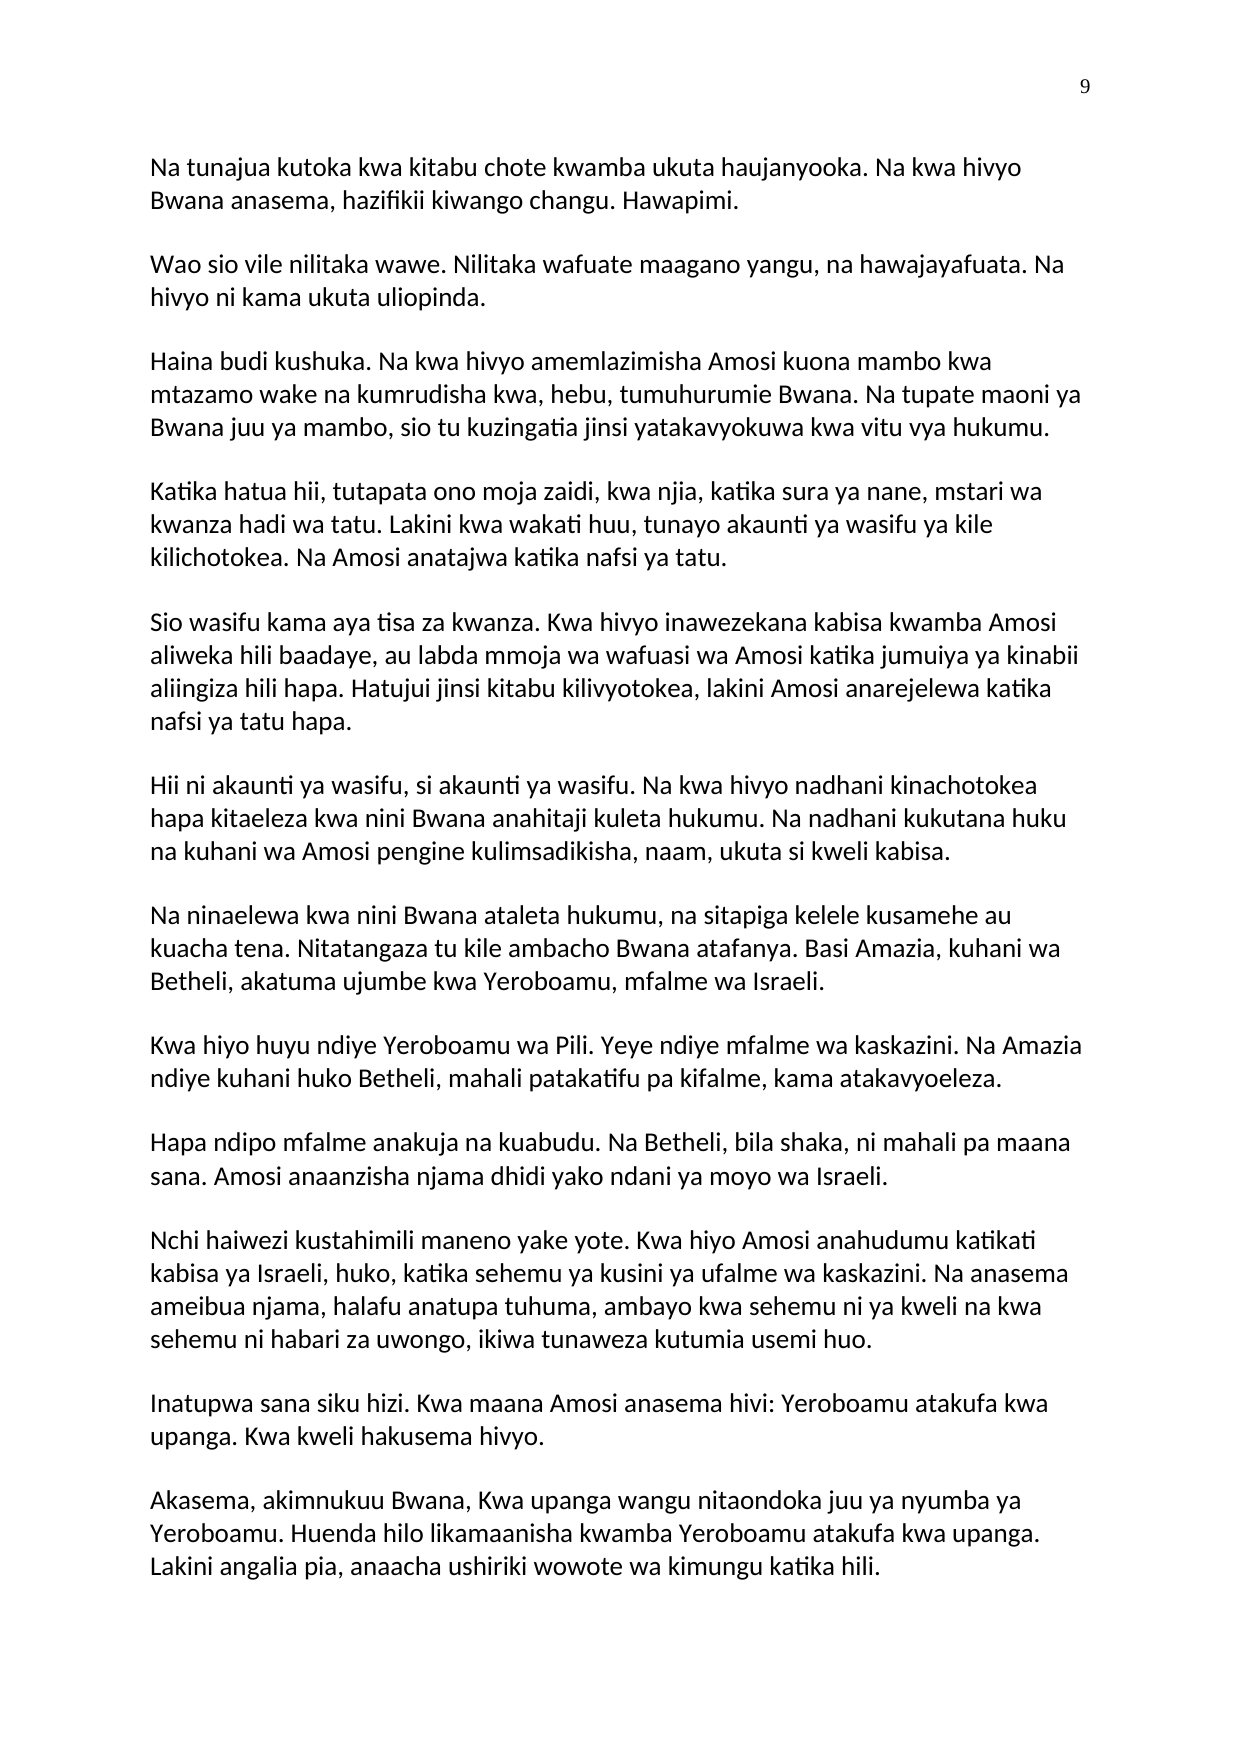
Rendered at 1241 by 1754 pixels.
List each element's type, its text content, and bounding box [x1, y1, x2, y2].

text Na tunajua kutoka kwa kitabu chote kwamba ukuta haujanyooka. Na kwa hivyo Bwana anasema, hazifikii kiwango changu. Hawapimi. [150, 150, 1090, 216]
text Haina budi kushuka. Na kwa hivyo amemlazimisha Amosi kuona mambo kwa mtazamo wake na kumrudisha kwa, hebu, tumuhurumie Bwana. Na tupate maoni ya Bwana juu ya mambo, sio tu kuzingatia jinsi yatakavyokuwa kwa vitu vya hukumu. [150, 344, 1090, 443]
text Katika hatua hii, tutapata ono moja zaidi, kwa njia, katika sura ya nane, mstari wa kwanza hadi wa tatu. Lakini kwa wakati huu, tunayo akaunti ya wasifu ya kile kilichotokea. Na Amosi anatajwa katika nafsi ya tatu. [150, 474, 1090, 574]
text Akasema, akimnukuu Bwana, Kwa upanga wangu nitaondoka juu ya nyumba ya Yeroboamu. Huenda hilo likamaanisha kwamba Yeroboamu atakufa kwa upanga. Lakini angalia pia, anaacha ushiriki wowote wa kimungu katika hili. [150, 1483, 1090, 1582]
text Hii ni akaunti ya wasifu, si akaunti ya wasifu. Na kwa hivyo nadhani kinachotokea hapa kitaeleza kwa nini Bwana anahitaji kuleta hukumu. Na nadhani kukutana huku na kuhani wa Amosi pengine kulimsadikisha, naam, ukuta si kweli kabisa. [150, 768, 1090, 867]
text Hapa ndipo mfalme anakuja na kuabudu. Na Betheli, bila shaka, ni mahali pa maana sana. Amosi anaanzisha njama dhidi yako ndani ya moyo wa Israeli. [150, 1126, 1090, 1192]
text Sio wasifu kama aya tisa za kwanza. Kwa hivyo inawezekana kabisa kwamba Amosi aliweka hili baadaye, au labda mmoja wa wafuasi wa Amosi katika jumuiya ya kinabii aliingiza hili hapa. Hatujui jinsi kitabu kilivyotokea, lakini Amosi anarejelewa katika nafsi ya tatu hapa. [150, 605, 1090, 737]
text Inatupwa sana siku hizi. Kwa maana Amosi anasema hivi: Yeroboamu atakufa kwa upanga. Kwa kweli hakusema hivyo. [150, 1386, 1090, 1452]
text Kwa hiyo huyu ndiye Yeroboamu wa Pili. Yeye ndiye mfalme wa kaskazini. Na Amazia ndiye kuhani huko Betheli, mahali patakatifu pa kifalme, kama atakavyoeleza. [150, 1028, 1090, 1094]
text Nchi haiwezi kustahimili maneno yake yote. Kwa hiyo Amosi anahudumu katikati kabisa ya Israeli, huko, katika sehemu ya kusini ya ufalme wa kaskazini. Na anasema ameibua njama, halafu anatupa tuhuma, ambayo kwa sehemu ni ya kweli na kwa sehemu ni habari za uwongo, ikiwa tunaweza kutumia usemi huo. [150, 1223, 1090, 1355]
text Na ninaelewa kwa nini Bwana ataleta hukumu, na sitapiga kelele kusamehe au kuacha tena. Nitatangaza tu kile ambacho Bwana atafanya. Basi Amazia, kuhani wa Betheli, akatuma ujumbe kwa Yeroboamu, mfalme wa Israeli. [150, 898, 1090, 997]
text Wao sio vile nilitaka wawe. Nilitaka wafuate maagano yangu, na hawajayafuata. Na hivyo ni kama ukuta uliopinda. [150, 247, 1090, 313]
